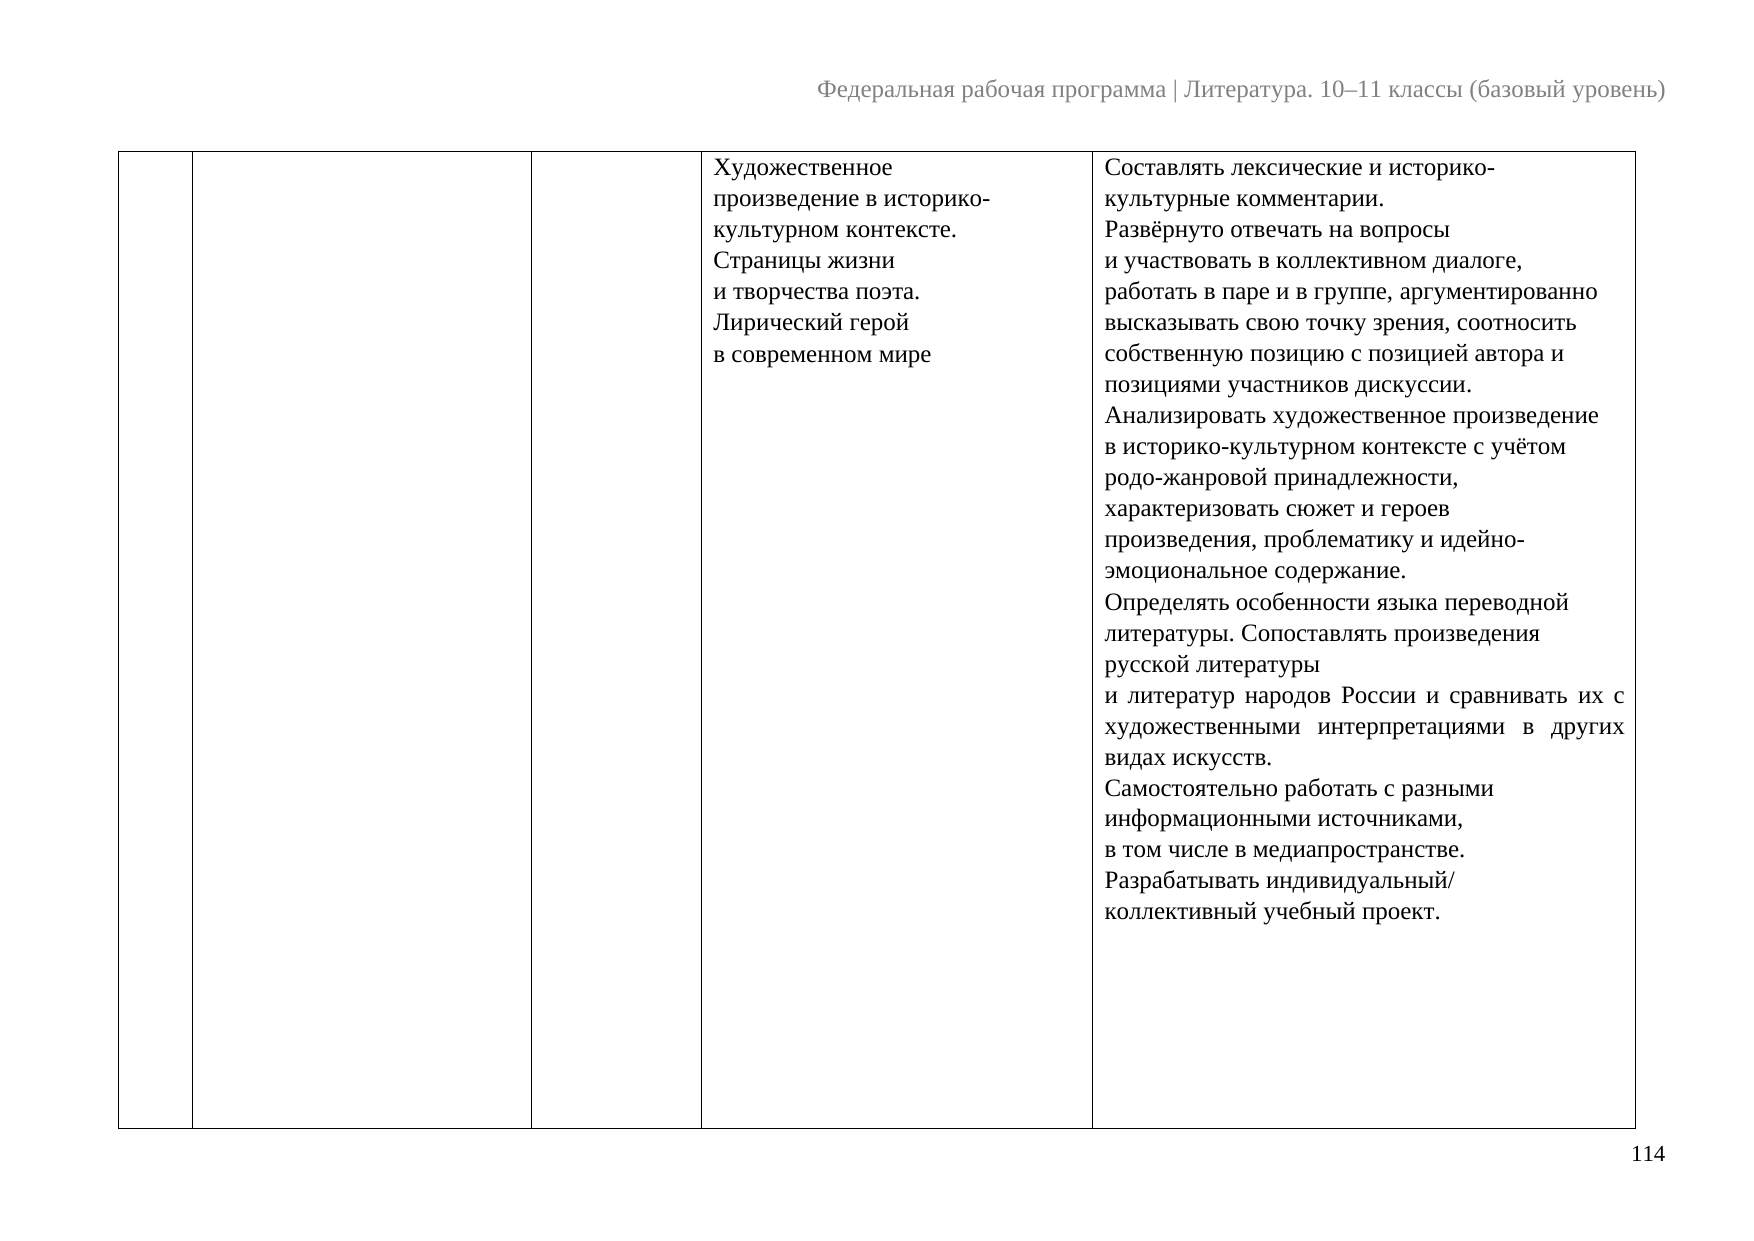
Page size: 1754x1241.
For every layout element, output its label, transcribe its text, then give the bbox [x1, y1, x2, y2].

table_header Художественное произведение в историко- культурном контексте. Страницы жизни и творчества поэта. Лирический герой в современном мире [702, 152, 1092, 1128]
table_header [119, 152, 192, 1128]
table_header [532, 152, 701, 1128]
table_header [193, 152, 531, 1128]
table_header Составлять лексические и историко- культурные комментарии. Развёрнуто отвечать на вопросы и участвовать в коллективном диалоге, работать в паре и в группе, аргументированно высказывать свою точку зрения, соотносить собственную позицию с позицией автора и позициями участников дискуссии. Анализировать художественное произведение в историко-культурном контексте с учётом родо-жанровой принадлежности, характеризовать сюжет и героев произведения, проблематику и идейно-эмоциональное содержание. Определять особенности языка переводной литературы. Сопоставлять произведения русской литературы и литератур народов России и сравнивать их с художественными интерпретациями в других видах искусств. Самостоятельно работать с разными информационными источниками, в том числе в медиапространстве. Разрабатывать индивидуальный/ коллективный учебный проект. [1093, 152, 1635, 1128]
